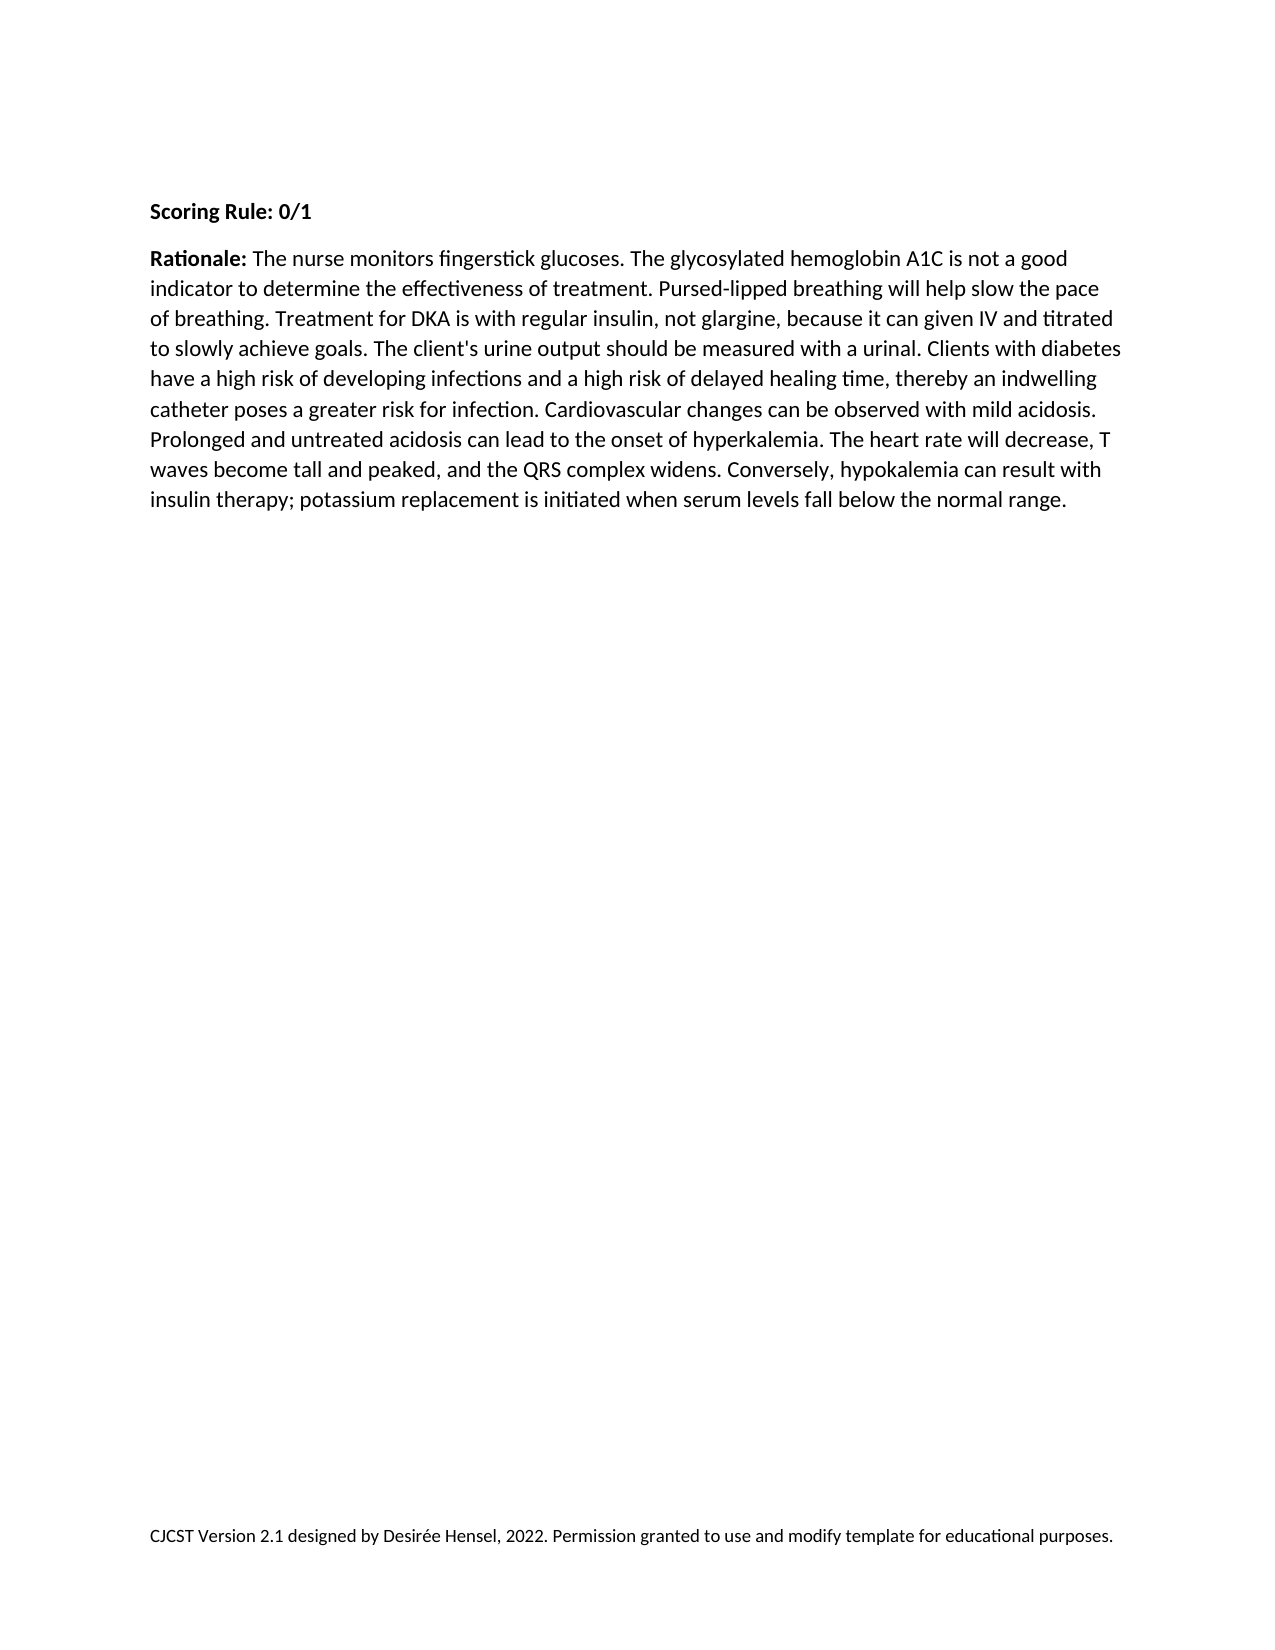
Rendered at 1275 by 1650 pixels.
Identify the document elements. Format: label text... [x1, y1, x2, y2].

text Rationale: The nurse monitors fingerstick glucoses. The glycosylated hemoglobin A1C is not a good indicator to determine the effectiveness of treatment. Pursed-lipped breathing will help slow the pace of breathing. Treatment for DKA is with regular insulin, not glargine, because it can given IV and titrated to slowly achieve goals. The client's urine output should be measured with a urinal. Clients with diabetes have a high risk of developing infections and a high risk of delayed healing time, thereby an indwelling catheter poses a greater risk for infection. Cardiovascular changes can be observed with mild acidosis. Prolonged and untreated acidosis can lead to the onset of hyperkalemia. The heart rate will decrease, T waves become tall and peaked, and the QRS complex widens. Conversely, hypokalemia can result with insulin therapy; potassium replacement is initiated when serum levels fall below the normal range. [150, 244, 1125, 513]
text Scoring Rule: 0/1 [150, 197, 1125, 225]
